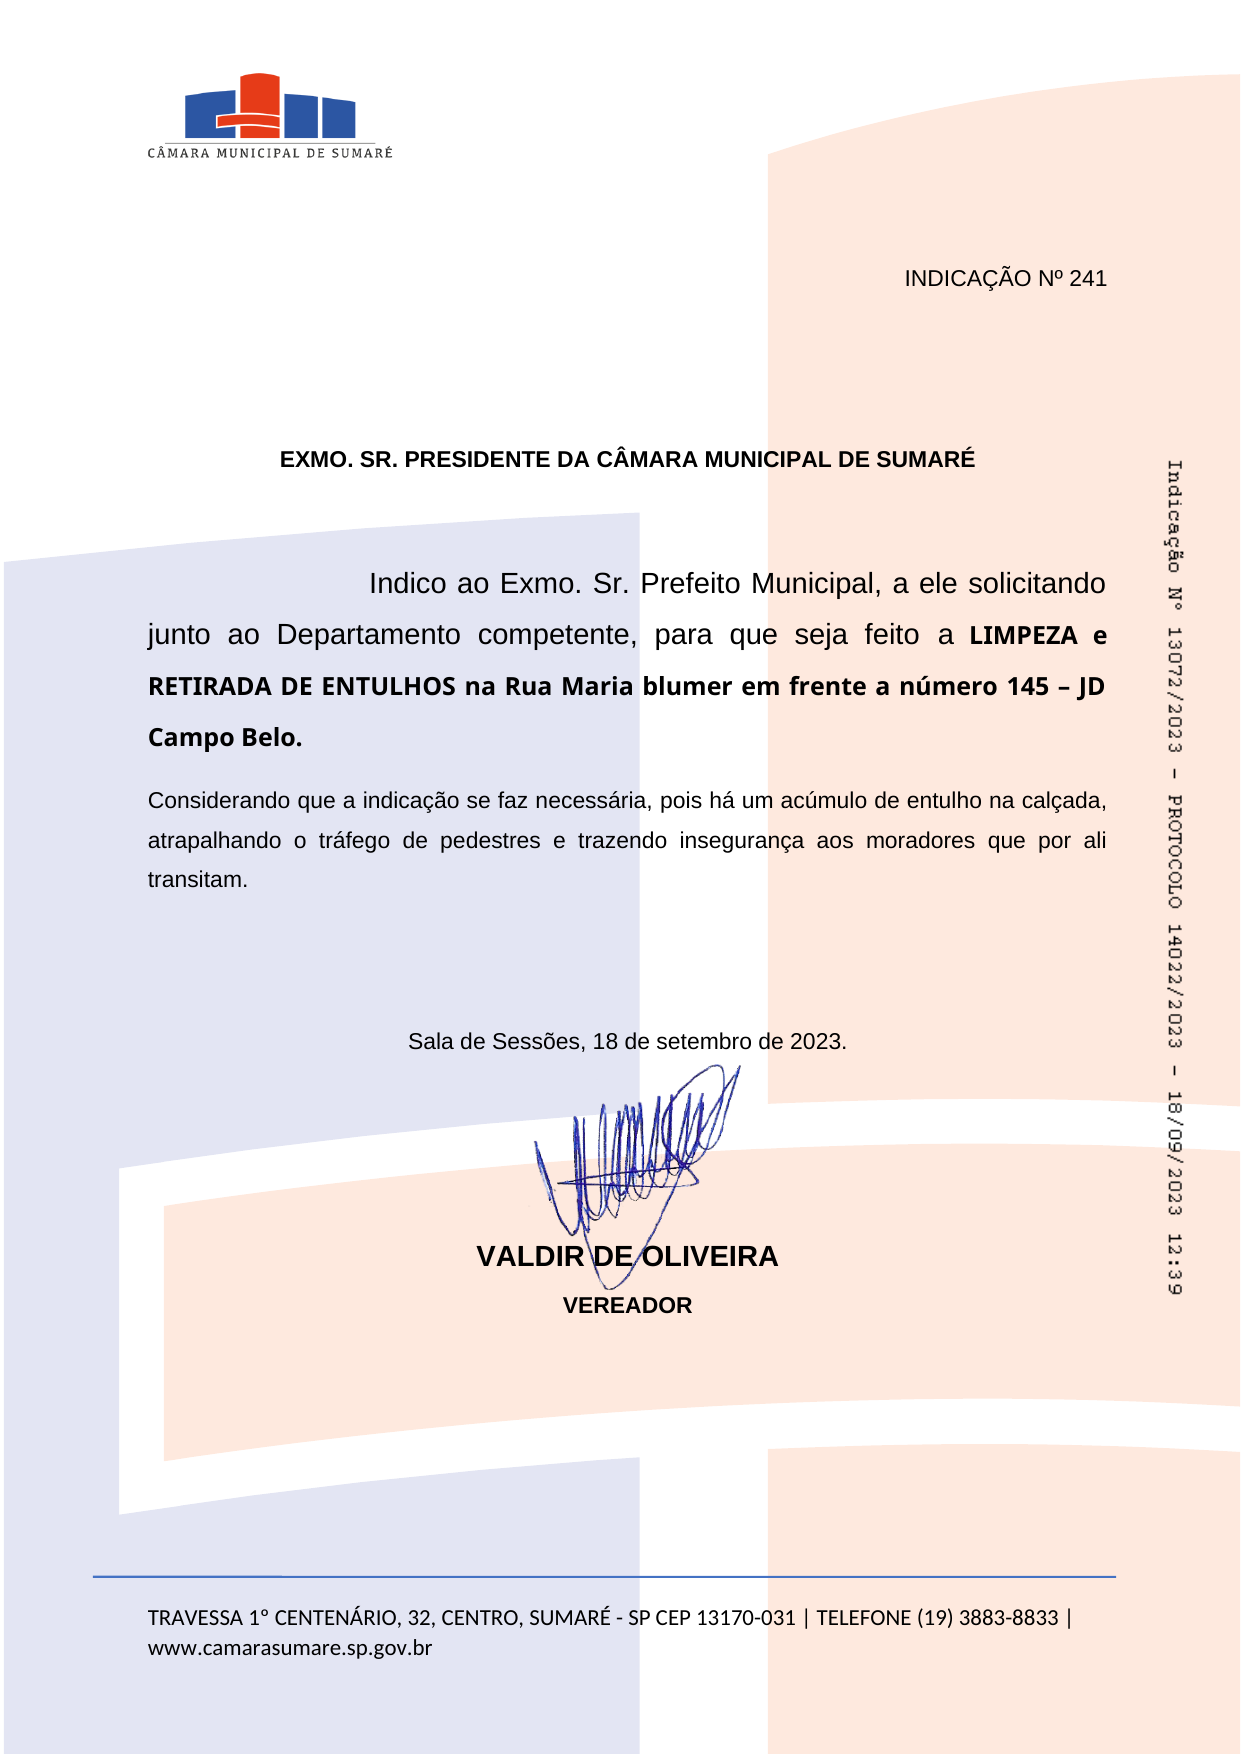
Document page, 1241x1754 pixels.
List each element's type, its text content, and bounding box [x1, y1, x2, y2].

text Sala de Sessões, 18 de setembro de 2023. [148, 1028, 1107, 1054]
picture [1142, 455, 1205, 1299]
picture [147, 73, 394, 160]
text Considerando que a indicação se faz necessária, pois há um acúmulo de entulho na calçada, atrapalhando o tráfego de pedestres e trazendo insegurança aos moradores que por ali transitam. [148, 787, 1107, 893]
text VALDIR DE OLIVEIRA [148, 1239, 506, 1272]
text VEREADOR [148, 1292, 1107, 1318]
text INDICAÇÃO Nº 241 [148, 265, 1107, 291]
text VALDIR DE OLIVEIRA [755, 1239, 1107, 1272]
text EXMO. SR. PRESIDENTE DA CÂMARA MUNICIPAL DE SUMARÉ [148, 446, 1107, 472]
text Indico ao Exmo. Sr. Prefeito Municipal, a ele solicitando junto ao Departamento competente, para que seja feito a LIMPEZA e RETIRADA DE ENTULHOS na Rua Maria blumer em frente a número 145 – JD Campo Belo. [148, 566, 1107, 754]
picture [506, 1043, 755, 1300]
